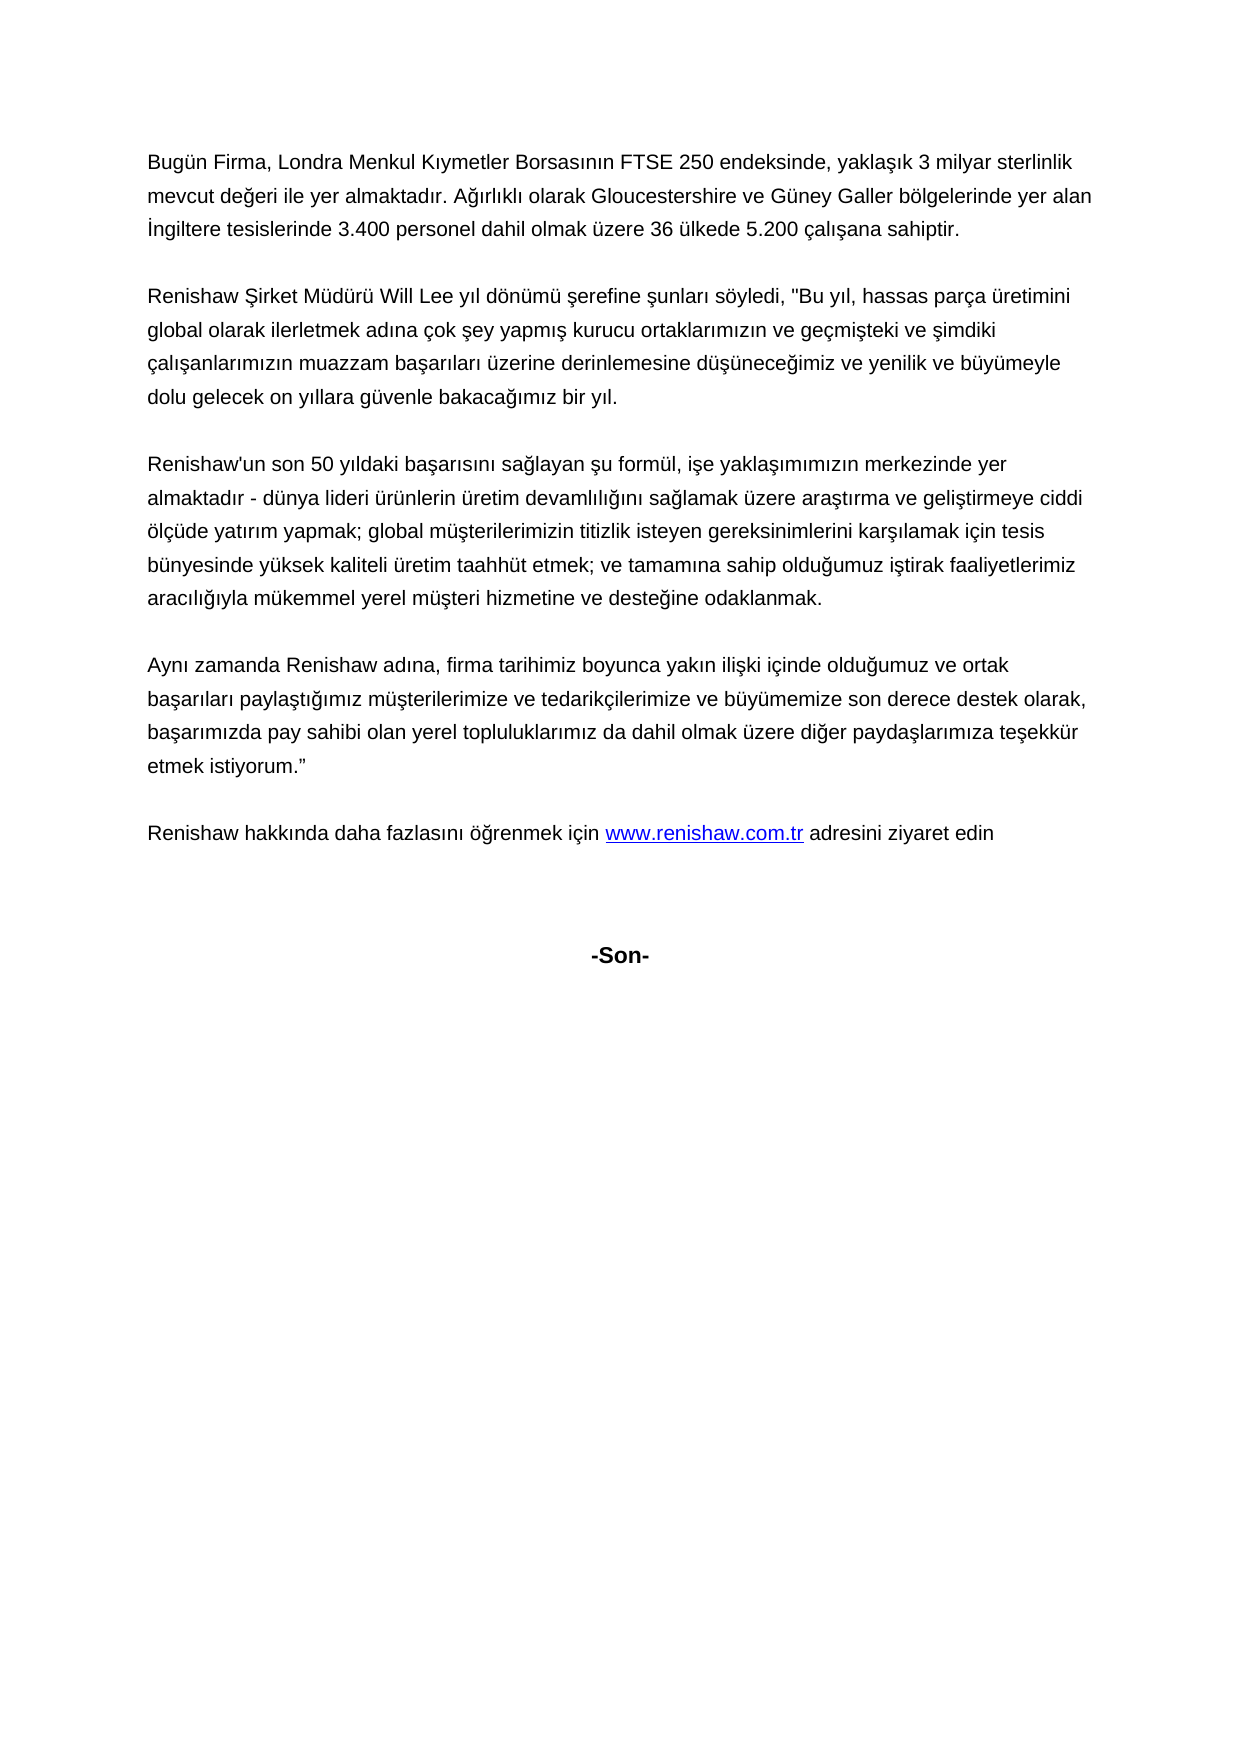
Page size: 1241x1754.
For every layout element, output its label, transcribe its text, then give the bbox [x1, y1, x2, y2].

text Renishaw Şirket Müdürü Will Lee yıl dönümü şerefine şunları söyledi, "Bu yıl, hassas parça üretimini global olarak ilerletmek adına çok şey yapmış kurucu ortaklarımızın ve geçmişteki ve şimdiki çalışanlarımızın muazzam başarıları üzerine derinlemesine düşüneceğimiz ve yenilik ve büyümeyle dolu gelecek on yıllara güvenle bakacağımız bir yıl. [147, 284, 1093, 409]
text Renishaw'un son 50 yıldaki başarısını sağlayan şu formül, işe yaklaşımımızın merkezinde yer almaktadır - dünya lideri ürünlerin üretim devamlılığını sağlamak üzere araştırma ve geliştirmeye ciddi ölçüde yatırım yapmak; global müşterilerimizin titizlik isteyen gereksinimlerini karşılamak için tesis bünyesinde yüksek kaliteli üretim taahhüt etmek; ve tamamına sahip olduğumuz iştirak faaliyetlerimiz aracılığıyla mükemmel yerel müşteri hizmetine ve desteğine odaklanmak. [147, 452, 1093, 610]
text Renishaw hakkında daha fazlasını öğrenmek için www.renishaw.com.tr adresini ziyaret edin [147, 821, 1151, 845]
text Aynı zamanda Renishaw adına, firma tarihimiz boyunca yakın ilişki içinde olduğumuz ve ortak başarıları paylaştığımız müşterilerimize ve tedarikçilerimize ve büyümemize son derece destek olarak, başarımızda pay sahibi olan yerel topluluklarımız da dahil olmak üzere diğer paydaşlarımıza teşekkür etmek istiyorum.” [147, 653, 1093, 778]
text Bugün Firma, Londra Menkul Kıymetler Borsasının FTSE 250 endeksinde, yaklaşık 3 milyar sterlinlik mevcut değeri ile yer almaktadır. Ağırlıklı olarak Gloucestershire ve Güney Galler bölgelerinde yer alan İngiltere tesislerinde 3.400 personel dahil olmak üzere 36 ülkede 5.200 çalışana sahiptir. [147, 150, 1093, 241]
text -Son- [147, 942, 1093, 969]
